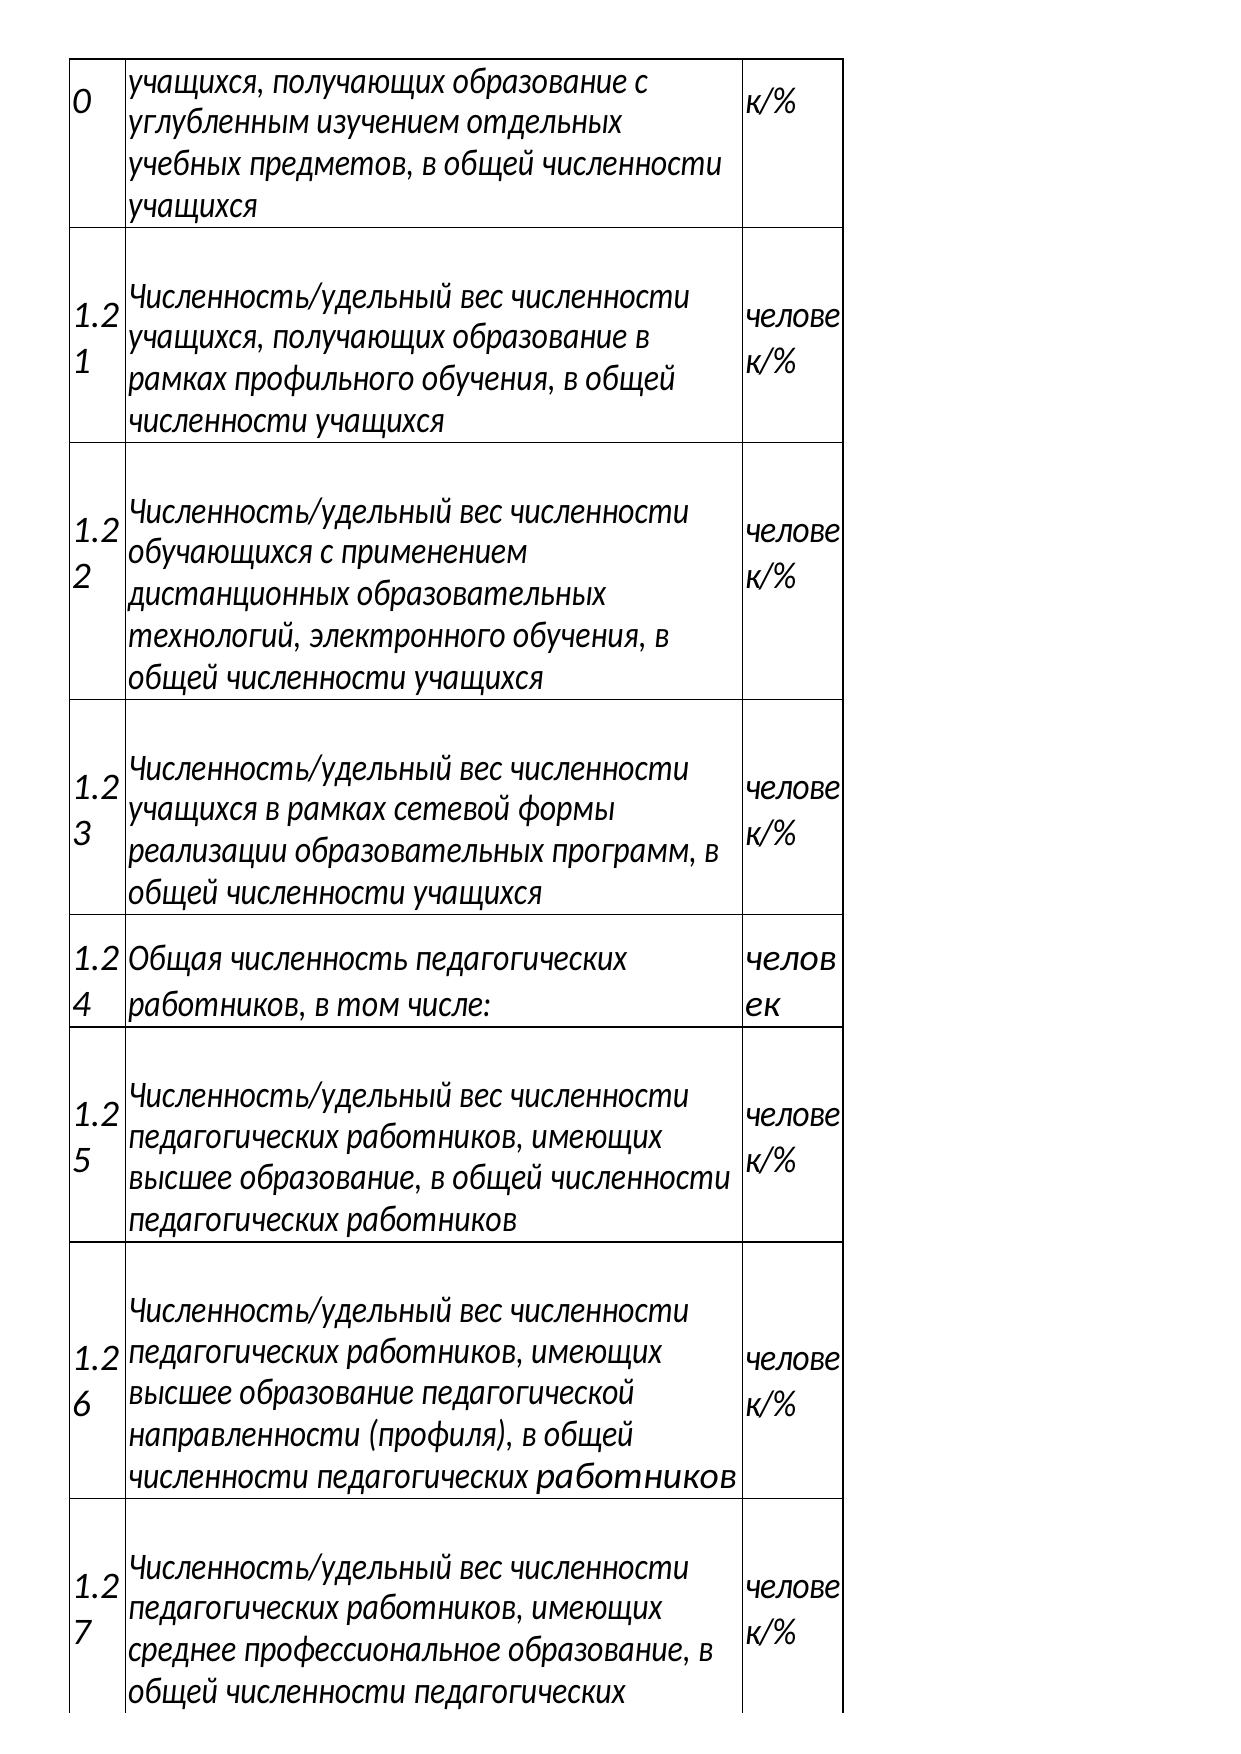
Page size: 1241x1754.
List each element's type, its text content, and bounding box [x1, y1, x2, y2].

table_cell Численность/удельный вес численности обучающихся с применением дистанционных образовательных технологий, электронного обучения, в общей численности учащихся [126, 443, 742, 699]
table_cell Численность/удельный вес численности педагогических работников, имеющих высшее образование, в общей численности педагогических работников [126, 1028, 742, 1241]
table_cell человек/% [743, 443, 842, 699]
table_cell человек/% [743, 1028, 842, 1241]
table_cell 1.22 [70, 443, 125, 699]
table_cell человек/% [743, 1499, 842, 1713]
table_cell человек/% [743, 1243, 842, 1498]
table_cell 1.24 [70, 915, 125, 1026]
table_cell Численность/удельный вес численности педагогических работников, имеющих высшее образование педагогической направленности (профиля), в общей численности педагогических работников [126, 1243, 742, 1498]
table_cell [126, 1499, 742, 1713]
table_cell человек/% [743, 60, 842, 227]
table_cell человек/% [743, 228, 842, 442]
table_cell 1.21 [70, 228, 125, 442]
table_cell 1.20 [70, 60, 125, 227]
table_cell 1.26 [70, 1243, 125, 1498]
table_cell человек [743, 915, 842, 1026]
table_cell Численность/удельный вес численности учащихся в рамках сетевой формы реализации образовательных программ, в общей численности учащихся [126, 700, 742, 914]
table_cell 1.23 [70, 700, 125, 914]
table_cell человек/% [743, 700, 842, 914]
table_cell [126, 60, 742, 227]
table_cell Численность/удельный вес численности учащихся, получающих образование в рамках профильного обучения, в общей численности учащихся [126, 228, 742, 442]
table_cell 1.25 [70, 1028, 125, 1241]
table_cell Общая численность педагогических работников, в том числе: [126, 915, 742, 1026]
table_cell 1.27 [70, 1499, 125, 1713]
